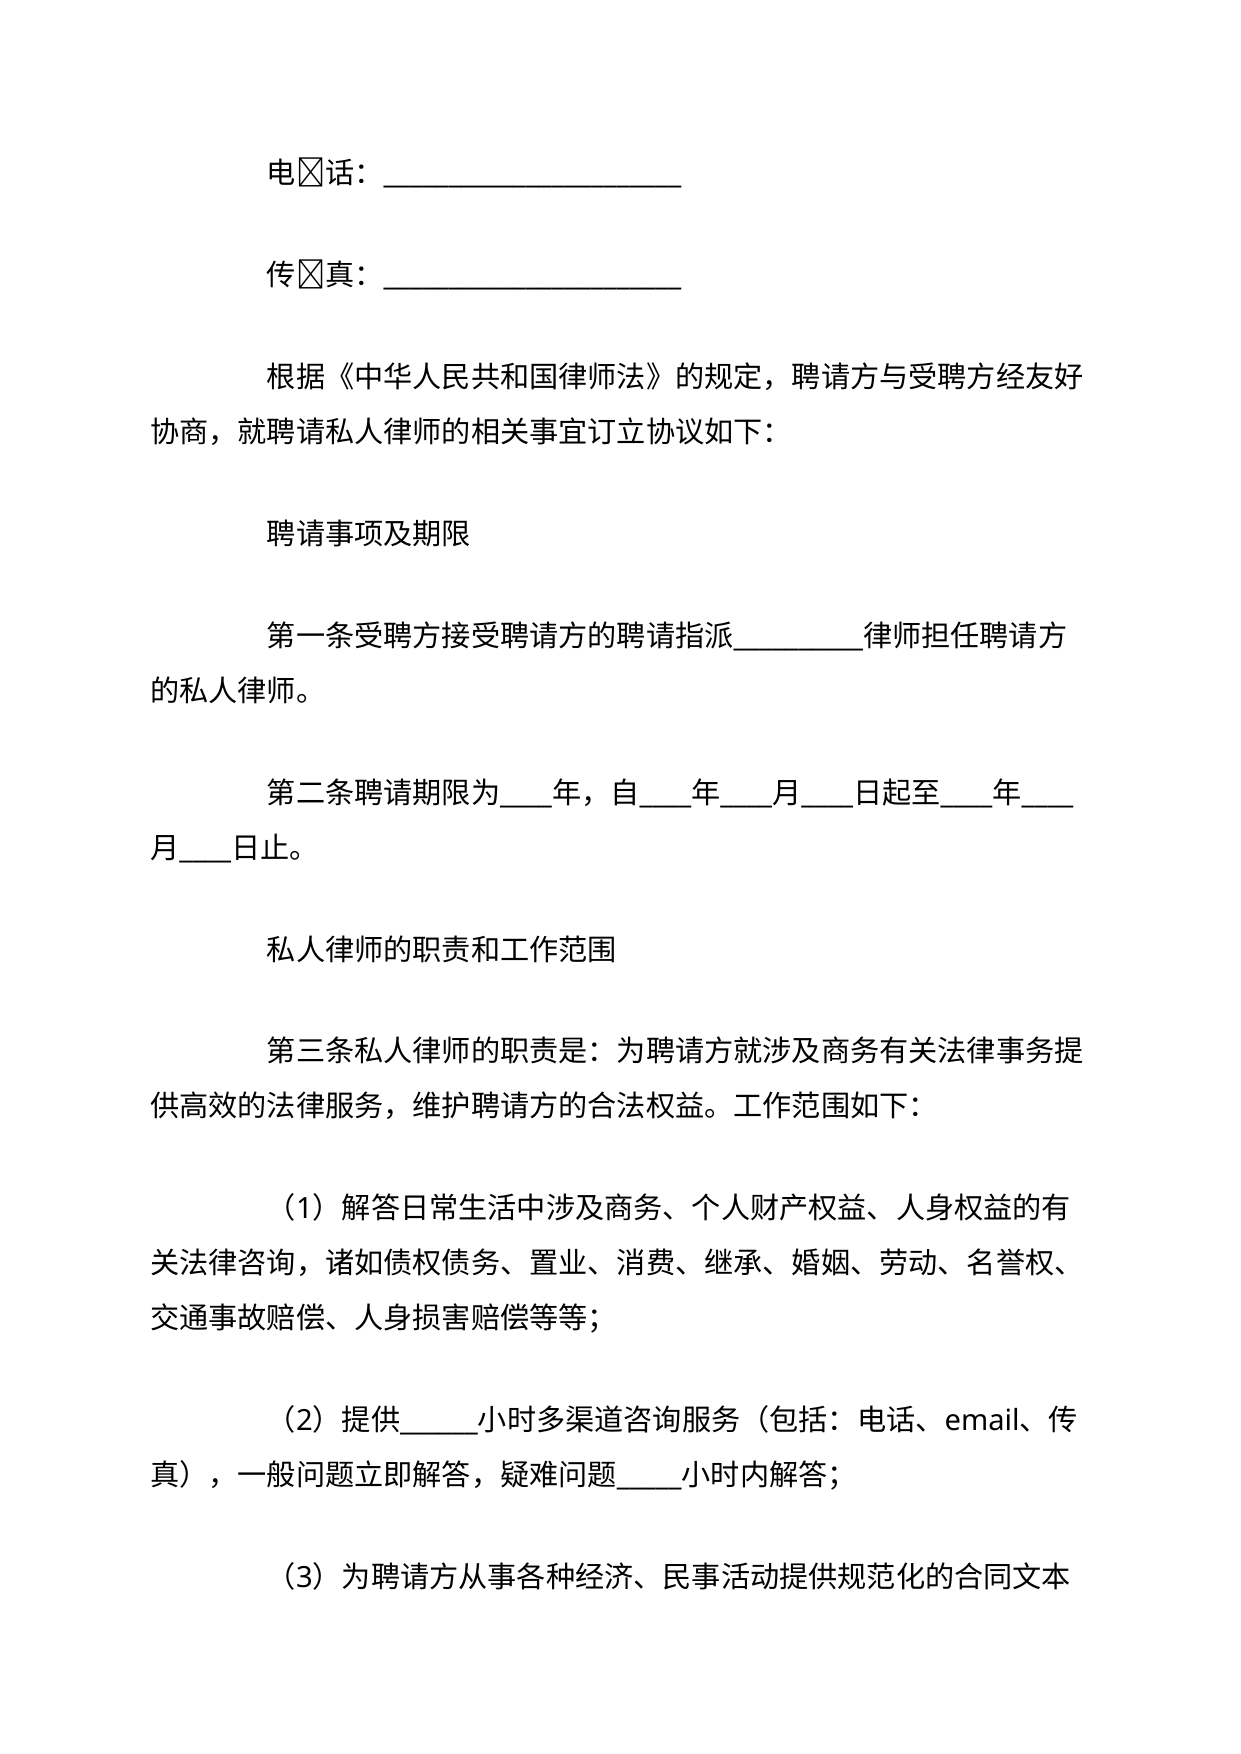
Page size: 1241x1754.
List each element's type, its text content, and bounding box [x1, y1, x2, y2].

text 第二条聘请期限为____年，自____年____月____日起至____年____月____日止。 [150, 769, 1090, 867]
text 第一条受聘方接受聘请方的聘请指派__________律师担任聘请方的私人律师。 [150, 612, 1090, 710]
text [150, 1553, 1090, 1596]
text 传真：_______________________ [150, 252, 1090, 294]
text 第三条私人律师的职责是：为聘请方就涉及商务有关法律事务提供高效的法律服务，维护聘请方的合法权益。工作范围如下： [150, 1028, 1090, 1125]
text 聘请事项及期限 [150, 511, 1090, 553]
text 电话：_______________________ [150, 150, 1090, 192]
text 私人律师的职责和工作范围 [150, 926, 1090, 968]
text （1）解答日常生活中涉及商务、个人财产权益、人身权益的有关法律咨询，诸如债权债务、置业、消费、继承、婚姻、劳动、名誉权、交通事故赔偿、人身损害赔偿等等； [150, 1184, 1090, 1337]
text 根据《中华人民共和国律师法》的规定，聘请方与受聘方经友好协商，就聘请私人律师的相关事宜订立协议如下： [150, 354, 1090, 451]
text （2）提供______小时多渠道咨询服务（包括：电话、email、传真），一般问题立即解答，疑难问题_____小时内解答； [150, 1396, 1090, 1494]
